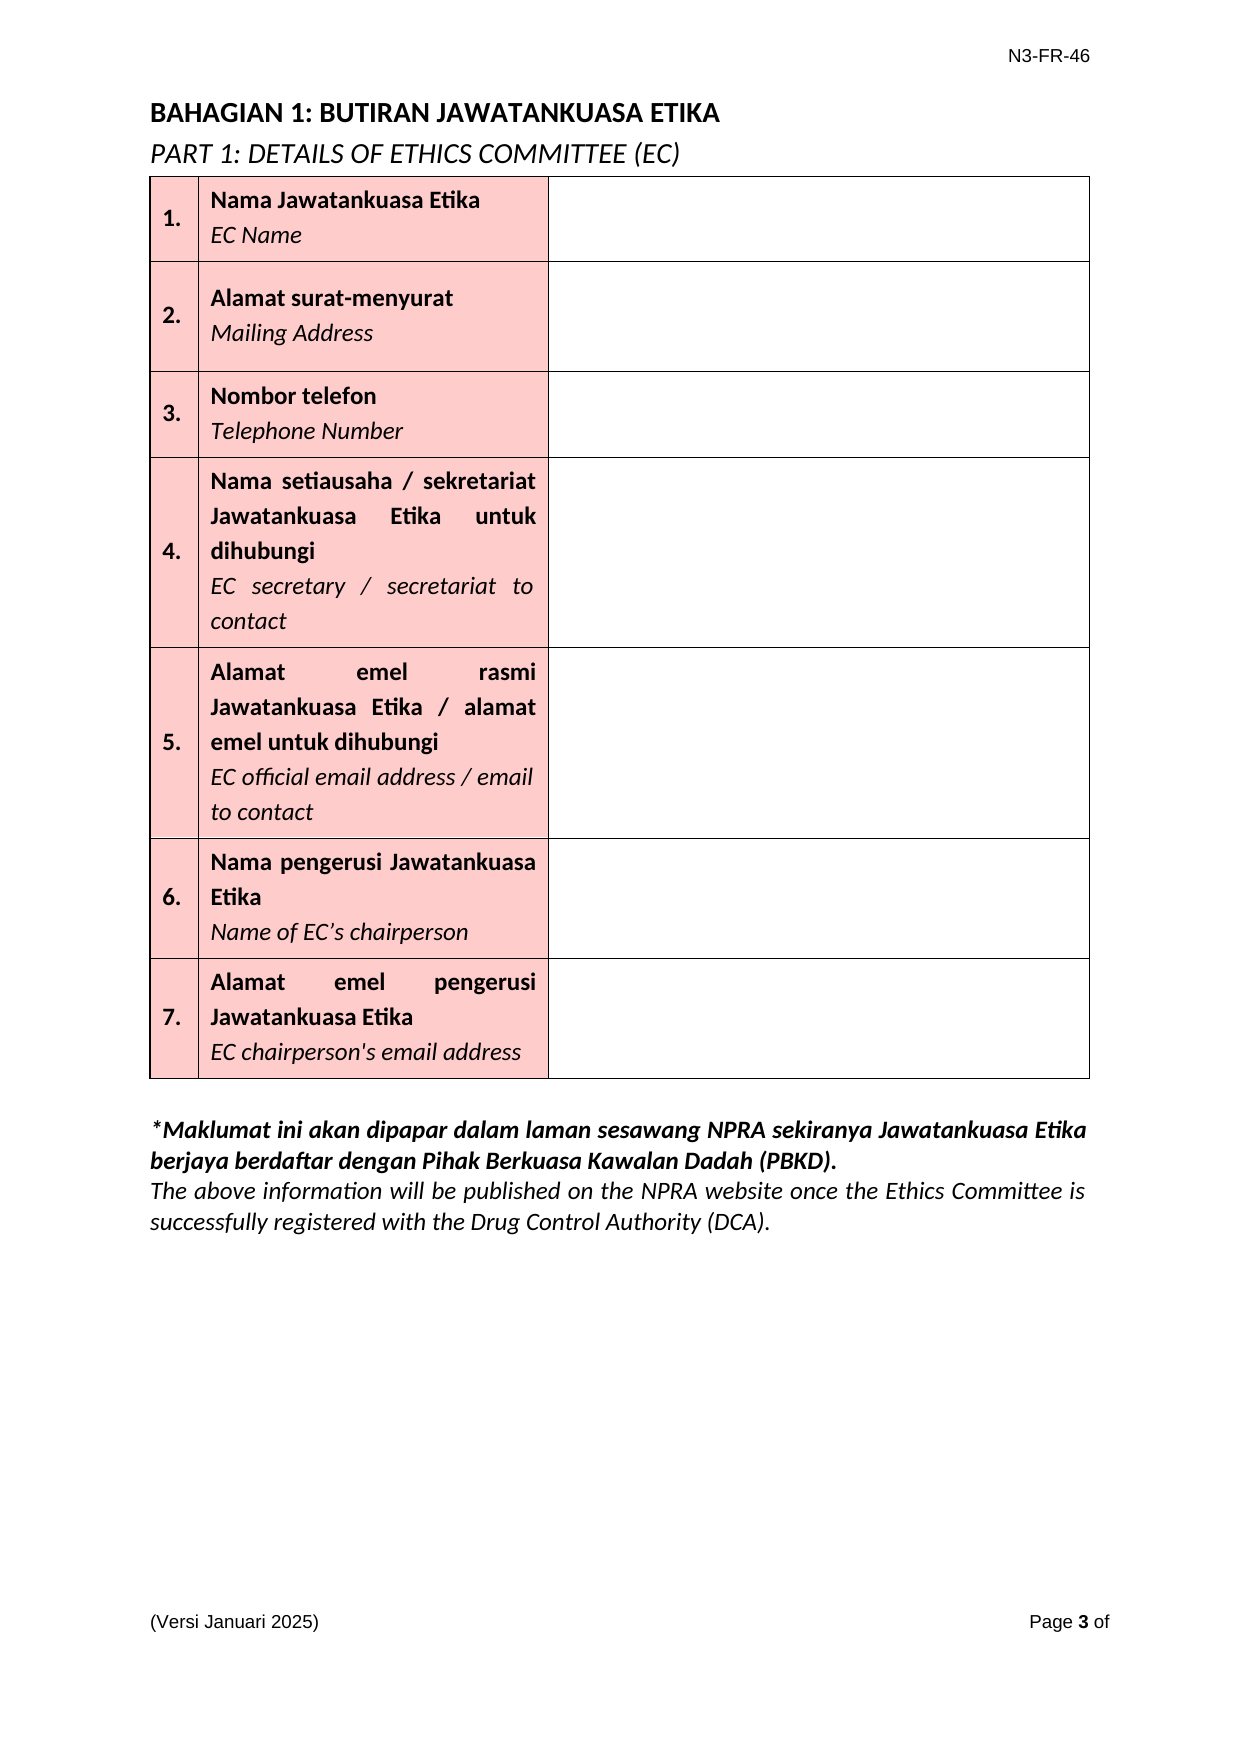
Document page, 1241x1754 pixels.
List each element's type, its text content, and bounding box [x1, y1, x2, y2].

text PART 1: DETAILS OF ETHICS COMMITTEE (EC) [150, 135, 1090, 170]
table_cell 5. [151, 648, 198, 837]
table_cell Alamat emel rasmi Jawatankuasa Etika / alamat emel untuk dihubungi EC official email address / email to contact [199, 648, 548, 837]
table_cell Alamat surat-menyurat Mailing Address [199, 262, 548, 371]
table_header [549, 177, 1089, 261]
table_cell 7. [151, 959, 198, 1078]
table_header Nama Jawatankuasa Etika EC Name [199, 177, 548, 261]
text The above information will be published on the NPRA website once the Ethics Committee is successfully registered with the Drug Control Authority (DCA). [150, 1175, 1090, 1236]
table_cell 6. [151, 839, 198, 958]
table_cell [549, 372, 1089, 457]
table_cell Nama pengerusi Jawatankuasa Etika Name of EC’s chairperson [199, 839, 548, 958]
table_cell [549, 262, 1089, 371]
table_cell [549, 959, 1089, 1078]
table_cell 4. [151, 458, 198, 647]
table_cell [549, 648, 1089, 837]
table_cell Nombor telefon Telephone Number [199, 372, 548, 457]
table_cell Nama setiausaha / sekretariat Jawatankuasa Etika untuk dihubungi EC secretary / secretariat to contact [199, 458, 548, 647]
table_cell Alamat emel pengerusi Jawatankuasa Etika EC chairperson's email address [199, 959, 548, 1078]
table_cell [549, 839, 1089, 958]
table_header 1. [151, 177, 198, 261]
text BAHAGIAN 1: BUTIRAN JAWATANKUASA ETIKA [150, 94, 1090, 129]
table_cell 2. [151, 262, 198, 371]
table_cell 3. [151, 372, 198, 457]
table_cell [549, 458, 1089, 647]
text *Maklumat ini akan dipapar dalam laman sesawang NPRA sekiranya Jawatankuasa Etika berjaya berdaftar dengan Pihak Berkuasa Kawalan Dadah (PBKD). [150, 1114, 1090, 1175]
